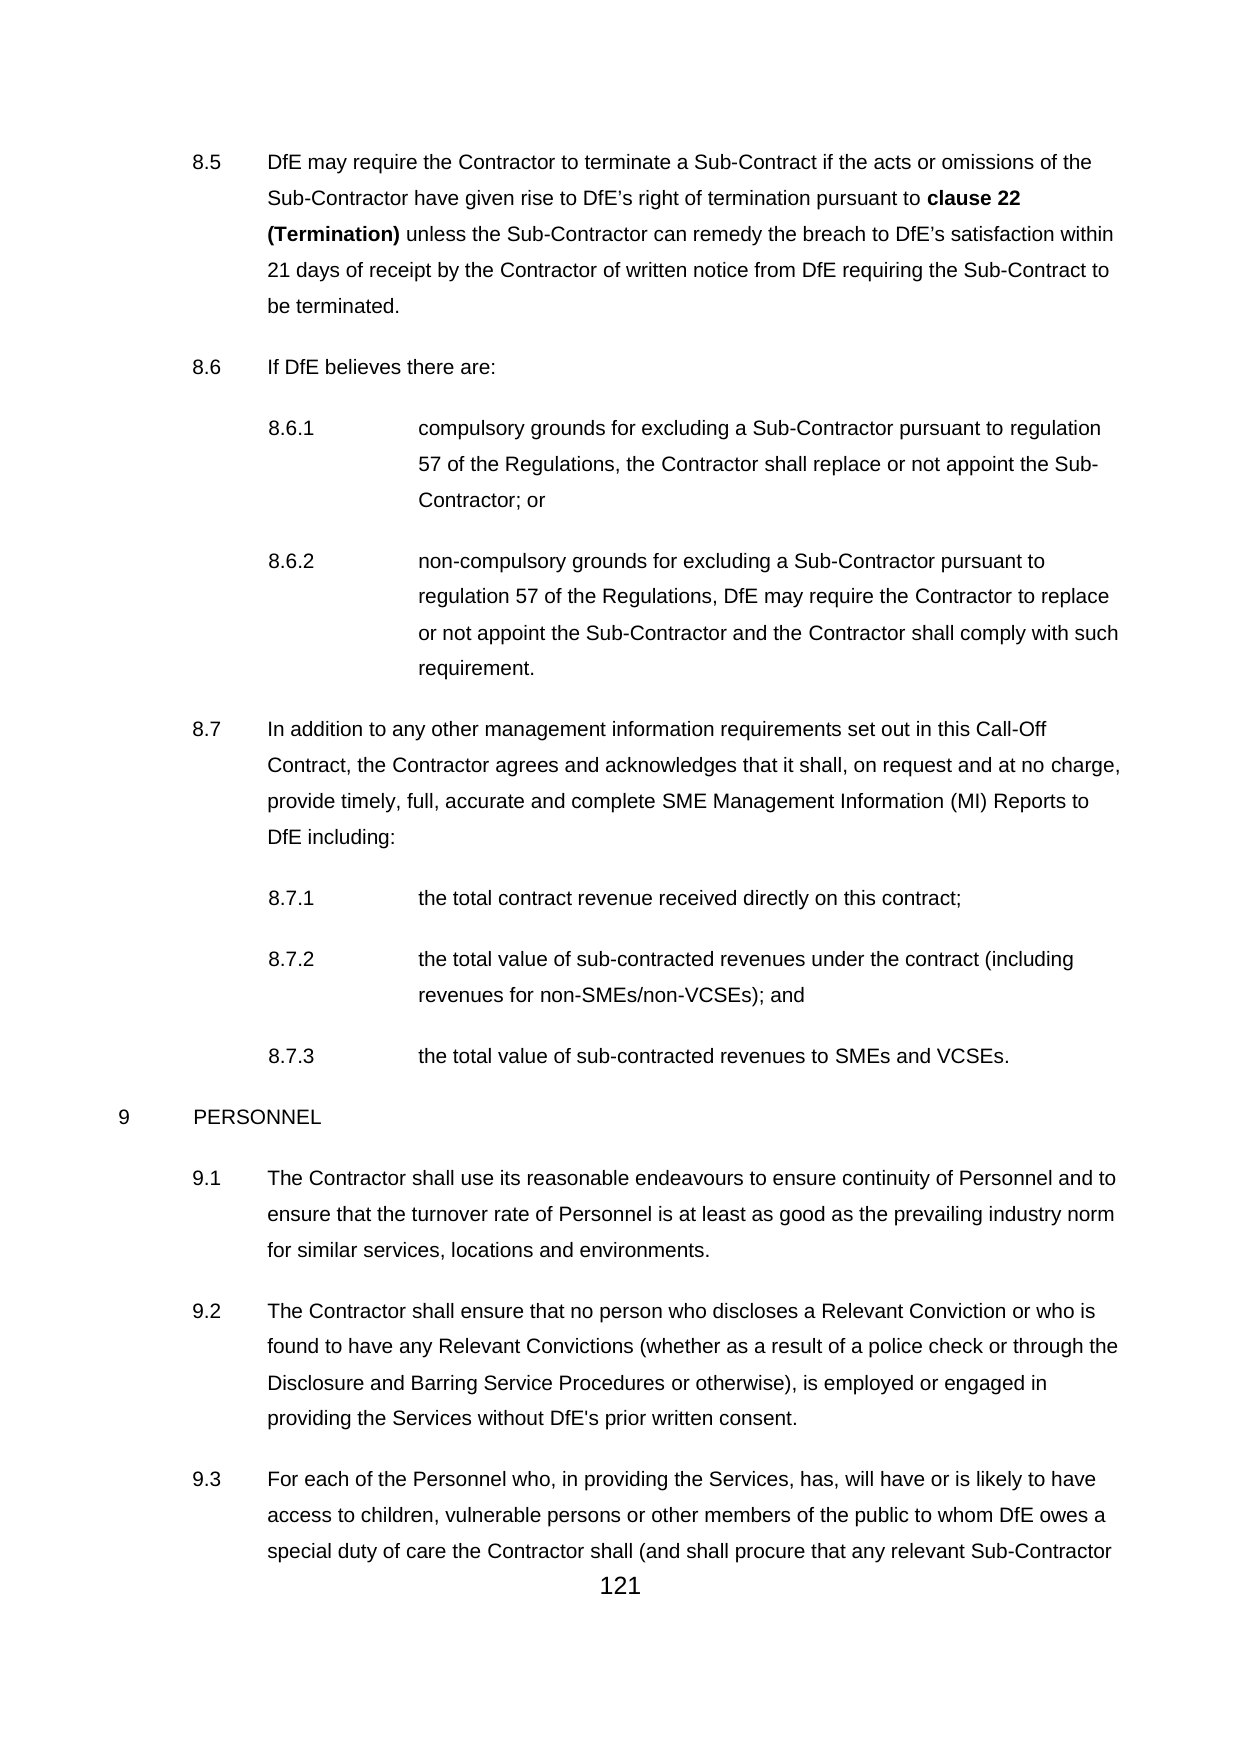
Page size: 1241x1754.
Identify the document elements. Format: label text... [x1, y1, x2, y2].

text compulsory grounds for excluding a Sub-Contractor pursuant to regulation 57 of the Regulations, the Contractor shall replace or not appoint the Sub-Contractor; or [268, 416, 1122, 511]
text DfE may require the Contractor to terminate a Sub-Contract if the acts or omissions of the Sub-Contractor have given rise to DfE’s right of termination pursuant to clause 22 (Termination) unless the Sub-Contractor can remedy the breach to DfE’s satisfaction within 21 days of receipt by the Contractor of written notice from DfE requiring the Sub-Contract to be terminated. [192, 150, 1122, 318]
text the total value of sub-contracted revenues to SMEs and VCSEs. [268, 1044, 1122, 1068]
text The Contractor shall use its reasonable endeavours to ensure continuity of Personnel and to ensure that the turnover rate of Personnel is at least as good as the prevailing industry norm for similar services, locations and environments. [192, 1166, 1122, 1261]
text non-compulsory grounds for excluding a Sub-Contractor pursuant to regulation 57 of the Regulations, DfE may require the Contractor to replace or not appoint the Sub-Contractor and the Contractor shall comply with such requirement. [268, 548, 1122, 680]
text If DfE believes there are: [192, 355, 1122, 379]
text the total value of sub-contracted revenues under the contract (including revenues for non-SMEs/non-VCSEs); and [268, 947, 1122, 1007]
text PERSONNEL [118, 1105, 1122, 1129]
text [192, 1467, 1122, 1563]
text In addition to any other management information requirements set out in this Call-Off Contract, the Contractor agrees and acknowledges that it shall, on request and at no charge, provide timely, full, accurate and complete SME Management Information (MI) Reports to DfE including: [192, 717, 1122, 849]
text the total contract revenue received directly on this contract; [268, 886, 1122, 910]
text The Contractor shall ensure that no person who discloses a Relevant Conviction or who is found to have any Relevant Convictions (whether as a result of a police check or through the Disclosure and Barring Service Procedures or otherwise), is employed or engaged in providing the Services without DfE's prior written consent. [192, 1298, 1122, 1430]
